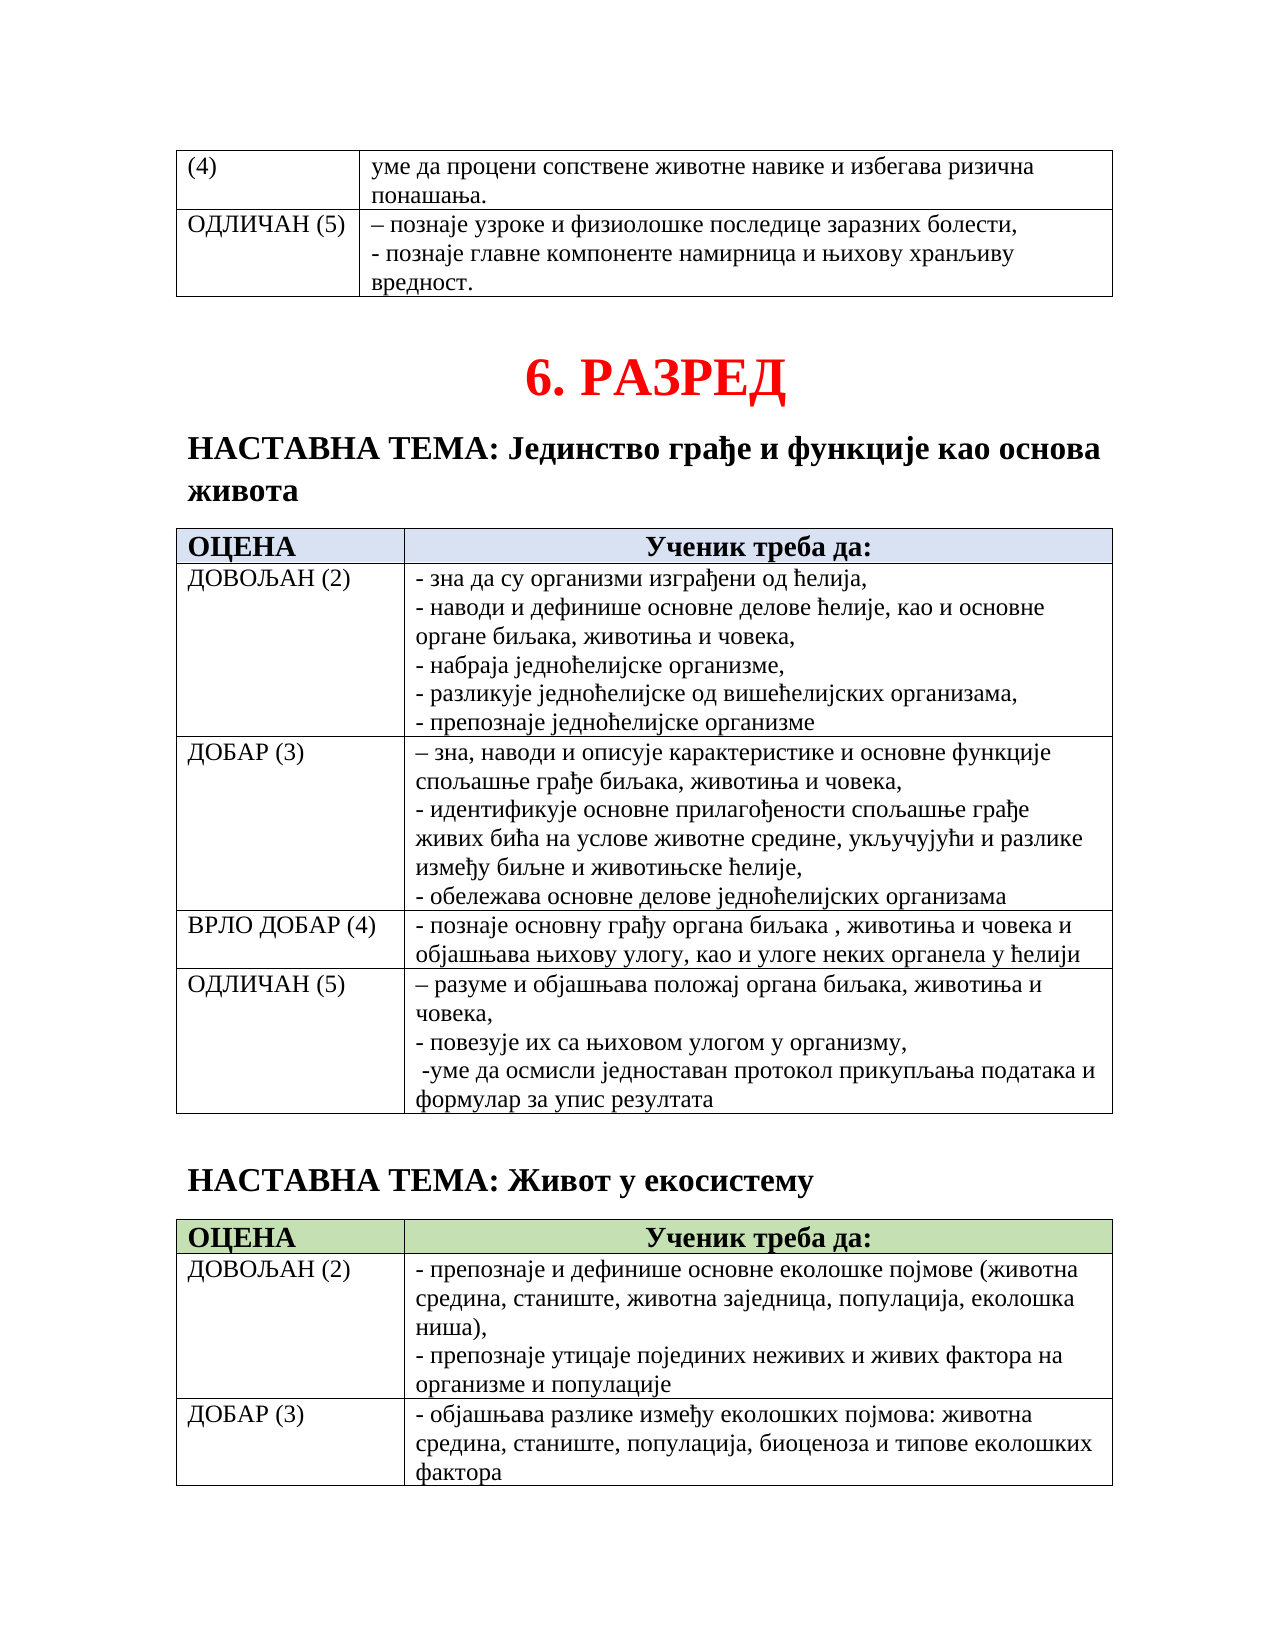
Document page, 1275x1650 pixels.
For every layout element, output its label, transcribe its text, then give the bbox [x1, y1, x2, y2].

text НАСТАВНА ТЕМА: Јединство грађе и функције као основа живота [187, 428, 1125, 508]
table_cell ВРЛО ДОБАР (4) [177, 911, 404, 968]
table_cell - објашњава разлике између еколошких појмова: животна средина, станиште, популација, биоценоза и типове еколошких фактора [405, 1399, 1112, 1485]
table_cell ОДЛИЧАН (5) [177, 210, 359, 296]
table_cell – познаје узроке и физиолошке последице заразних болести, - познаје главне компоненте намирница и њихову хранљиву вредност. [360, 210, 1112, 296]
table_cell ДОВОЉАН (2) [177, 564, 404, 736]
table_cell – разуме и објашњава положај органа биљака, животиња и човека, - повезује их са њиховом улогом у организму, -уме да осмисли једноставан протокол прикупљања података и формулар за упис резултата [405, 969, 1112, 1113]
text НАСТАВНА ТЕМА: Живот у екосистему [187, 1161, 1125, 1199]
table_cell ДОВОЉАН (2) [177, 1254, 404, 1398]
table_cell - познаје основну грађу органа биљака , животиња и човека и објашњава њихову улогу, као и улоге неких органела у ћелији [405, 911, 1112, 968]
table_header Ученик треба да: [405, 1220, 1112, 1253]
table_header Ученик треба да: [405, 529, 1112, 562]
table_cell ДОБАР (3) [177, 1399, 404, 1485]
table_cell - препознаје и дефинише основне еколошке појмове (животна средина, станиште, животна заједница, популација, еколошка ниша), - препознаје утицаје појединих неживих и живих фактора на организме и популације [405, 1254, 1112, 1398]
table_cell ОДЛИЧАН (5) [177, 969, 404, 1113]
table_header ОЦЕНА [177, 1220, 404, 1253]
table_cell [360, 151, 1112, 208]
table_cell ВРЛО ДОБАР (4) [177, 151, 359, 208]
table_header ОЦЕНА [177, 529, 404, 562]
text 6. РАЗРЕД [187, 344, 1125, 407]
table_cell - зна да су организми изграђени од ћелија, - наводи и дефинише основне делове ћелије, као и основне органе биљака, животиња и човека, - набраја једноћелијске организме, - разликује једноћелијске од вишећелијских организама, - препознаје једноћелијске организме [405, 564, 1112, 736]
table_cell – зна, наводи и описује карактеристике и основне функције спољашње грађе биљака, животиња и човека, - идентификује основне прилагођености спољашње грађе живих бића на услове животне средине, укључујући и разлике између биљне и животињске ћелије, - обележава основне делове једноћелијских организама [405, 737, 1112, 909]
table_cell ДОБАР (3) [177, 737, 404, 909]
